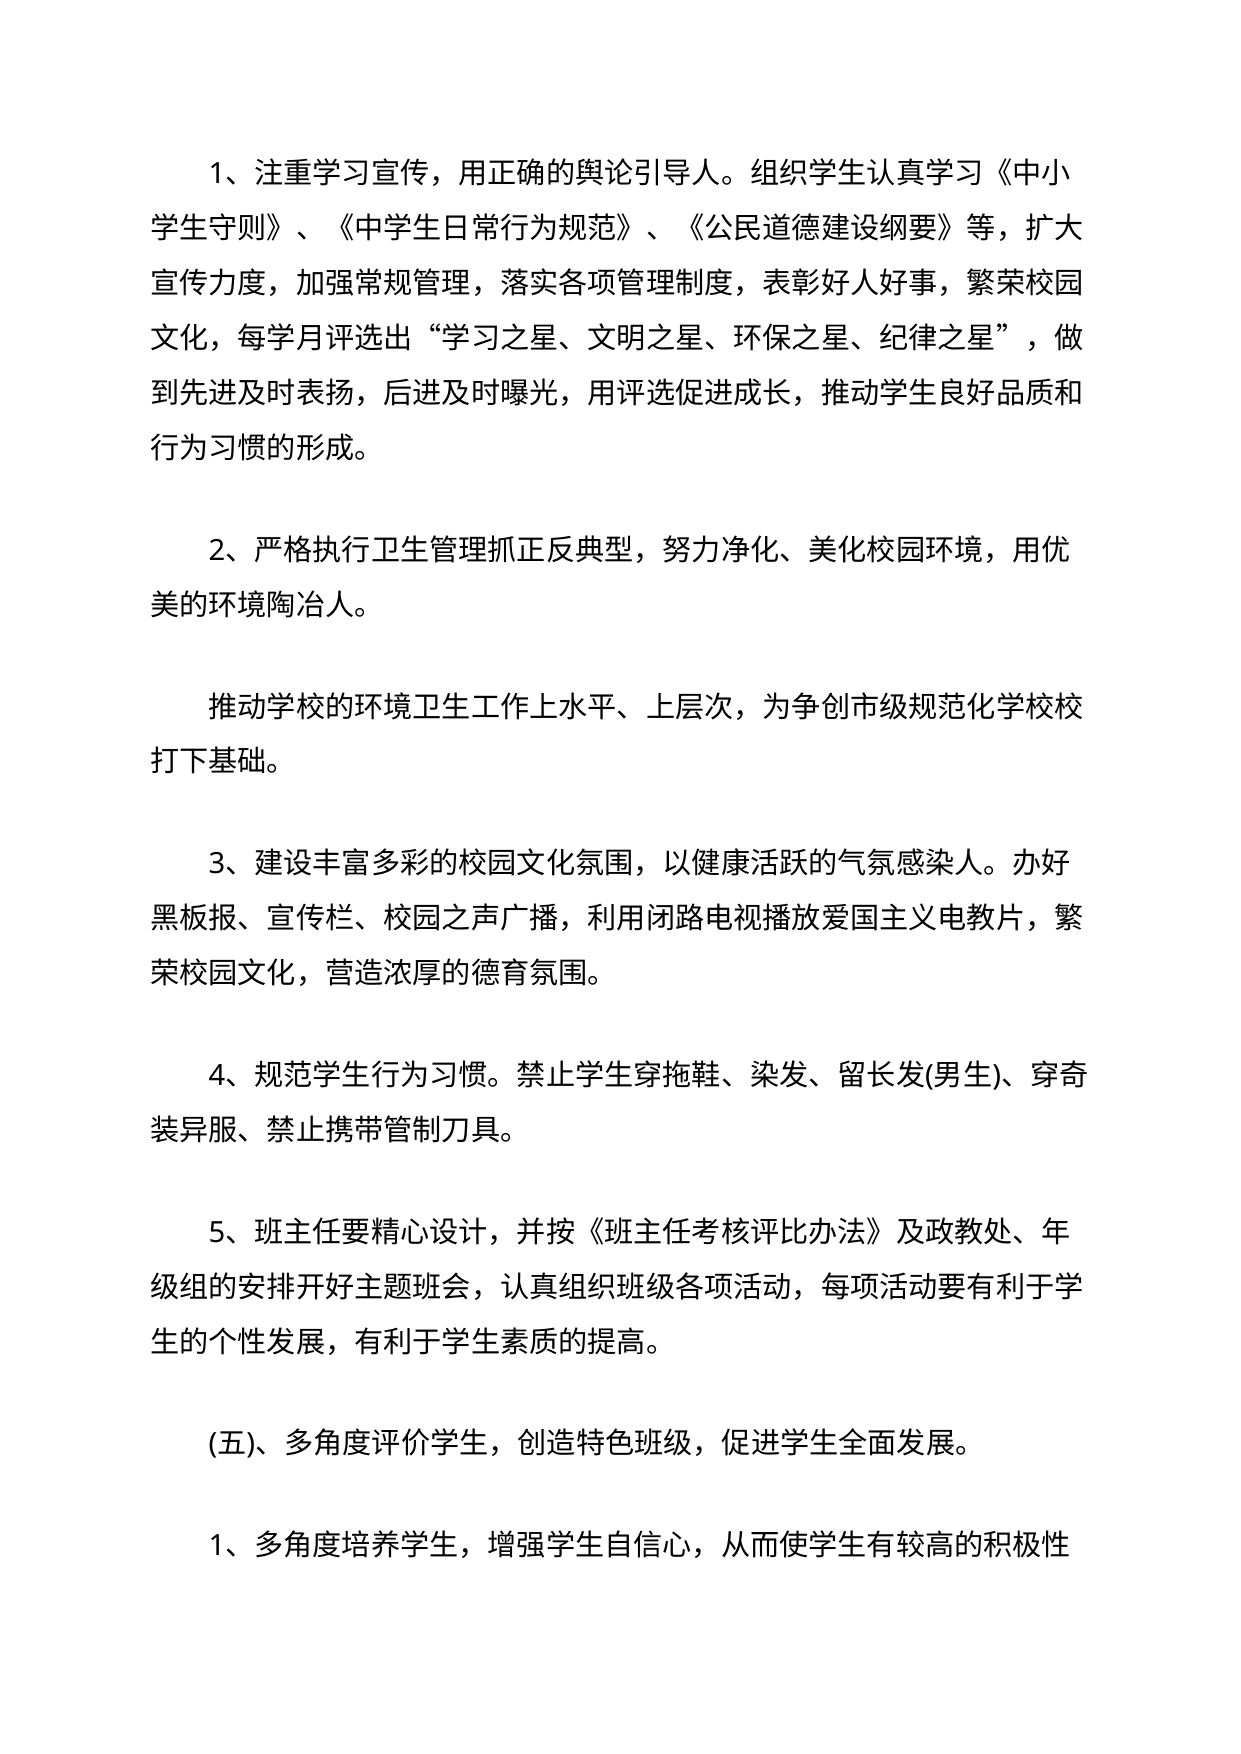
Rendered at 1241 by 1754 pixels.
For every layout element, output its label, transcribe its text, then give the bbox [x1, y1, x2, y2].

text 3、建设丰富多彩的校园文化氛围，以健康活跃的气氛感染人。办好黑板报、宣传栏、校园之声广播，利用闭路电视播放爱国主义电教片，繁荣校园文化，营造浓厚的德育氛围。 [150, 840, 1090, 992]
text (五)、多角度评价学生，创造特色班级，促进学生全面发展。 [150, 1420, 1090, 1462]
text 2、严格执行卫生管理抓正反典型，努力净化、美化校园环境，用优美的环境陶冶人。 [150, 526, 1090, 624]
text 4、规范学生行为习惯。禁止学生穿拖鞋、染发、留长发(男生)、穿奇装异服、禁止携带管制刀具。 [150, 1051, 1090, 1149]
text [150, 1522, 1090, 1564]
text 推动学校的环境卫生工作上水平、上层次，为争创市级规范化学校校打下基础。 [150, 683, 1090, 780]
text 1、注重学习宣传，用正确的舆论引导人。组织学生认真学习《中小学生守则》、《中学生日常行为规范》、《公民道德建设纲要》等，扩大宣传力度，加强常规管理，落实各项管理制度，表彰好人好事，繁荣校园文化，每学月评选出“学习之星、文明之星、环保之星、纪律之星”，做到先进及时表扬，后进及时曝光，用评选促进成长，推动学生良好品质和行为习惯的形成。 [150, 150, 1090, 467]
text 5、班主任要精心设计，并按《班主任考核评比办法》及政教处、年级组的安排开好主题班会，认真组织班级各项活动，每项活动要有利于学生的个性发展，有利于学生素质的提高。 [150, 1208, 1090, 1360]
